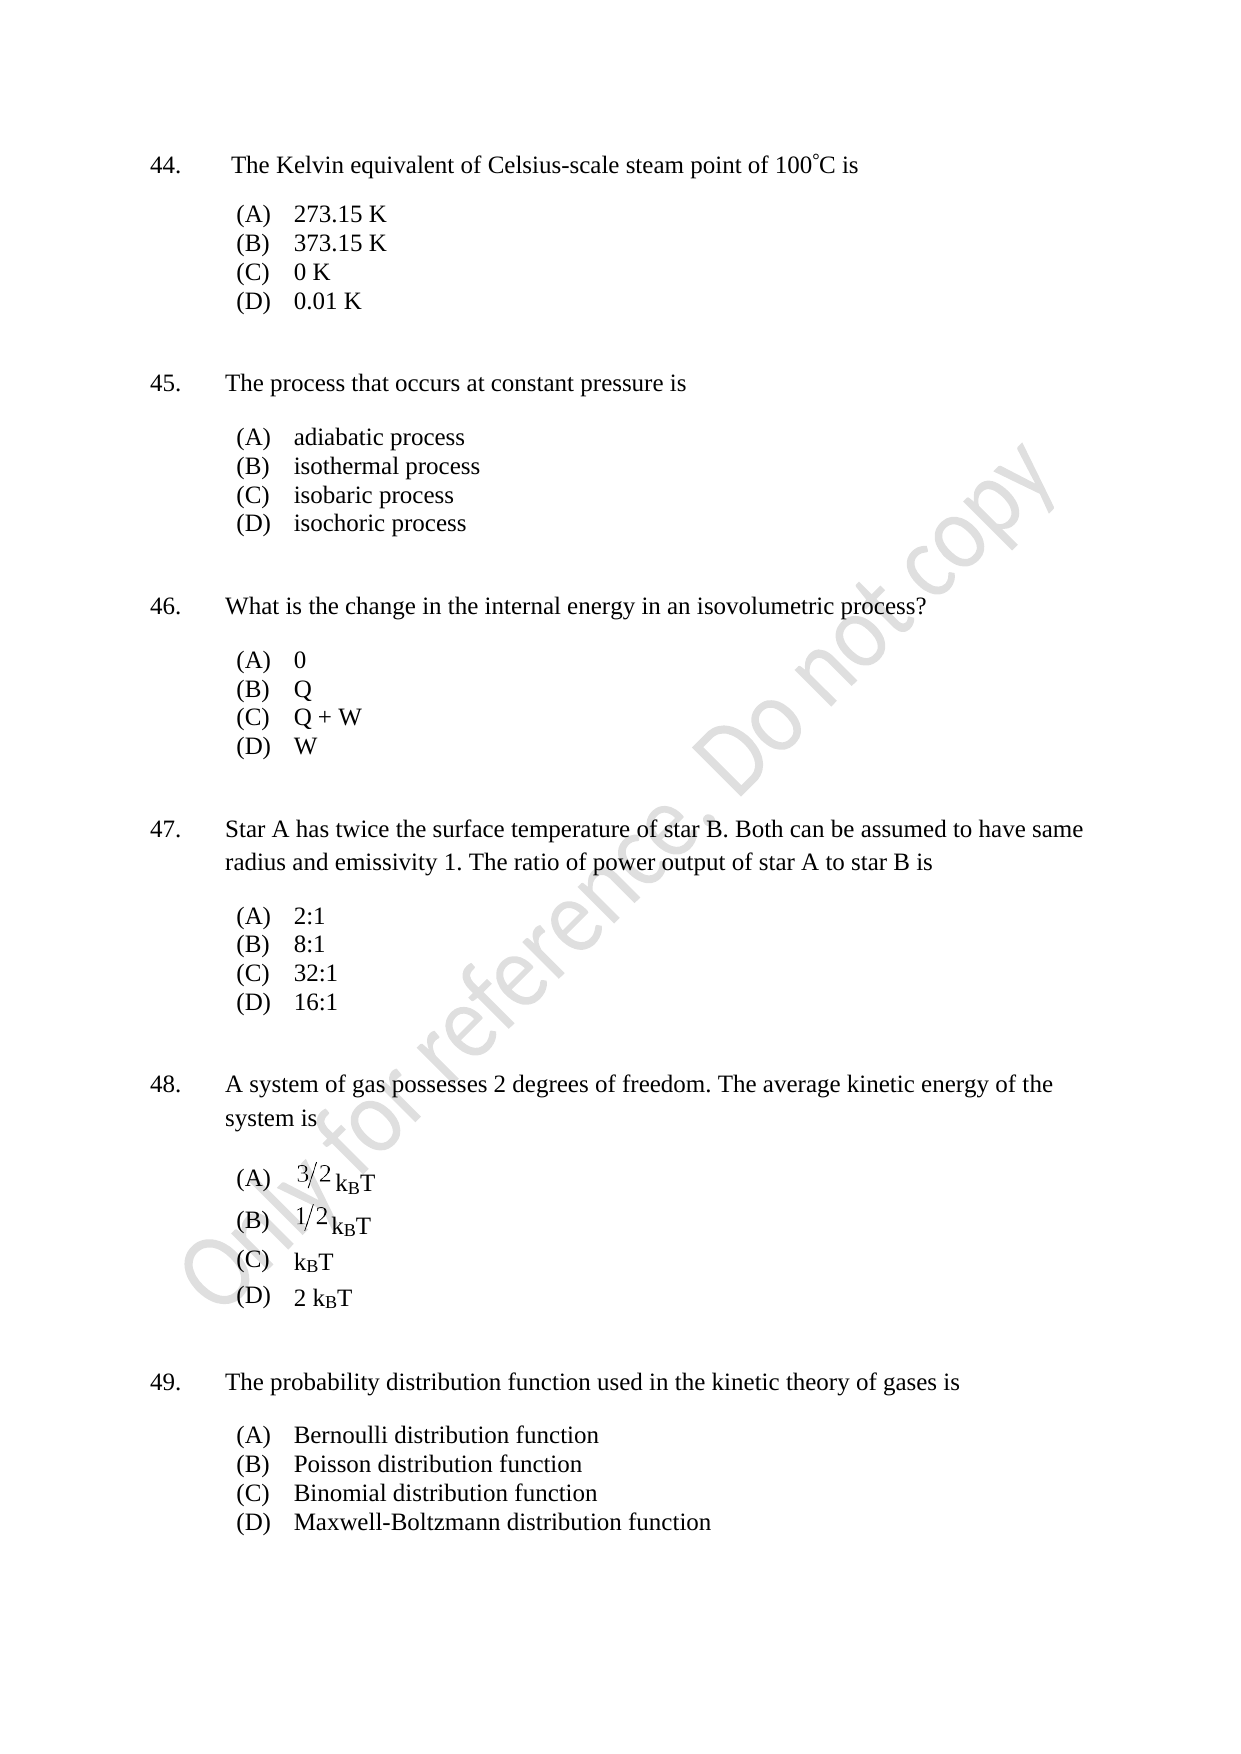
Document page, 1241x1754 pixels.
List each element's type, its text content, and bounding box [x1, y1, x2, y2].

table_cell (D) [225, 731, 282, 760]
table_cell Q [282, 674, 1102, 702]
table_cell (C) [225, 958, 282, 987]
table_cell (C) [225, 703, 282, 731]
text 44. The Kelvin equivalent of Celsius-scale steam point of 100C is [150, 150, 1090, 179]
text 45. The process that occurs at constant pressure is [150, 368, 1090, 397]
table_header (A) [225, 422, 282, 451]
table_cell (D) [225, 509, 282, 537]
table_cell 16:1 [282, 987, 1102, 1016]
table_cell kBT [282, 1241, 1102, 1277]
table_cell isothermal process [282, 451, 1102, 480]
table_cell Poisson distribution function [282, 1449, 1102, 1478]
table_cell Q + W [282, 703, 1102, 731]
table_cell (D) [225, 286, 282, 314]
text 49. The probability distribution function used in the kinetic theory of gases is [150, 1367, 1090, 1395]
table_cell Maxwell-Boltzmann distribution function [282, 1507, 1102, 1535]
table_cell (C) [225, 1241, 282, 1277]
table_header (A) [225, 645, 282, 674]
table_cell (B) [225, 228, 282, 257]
text 46. What is the change in the internal energy in an isovolumetric process? [150, 591, 1090, 620]
table_cell (D) [225, 987, 282, 1016]
table_cell isochoric process [282, 509, 1102, 537]
table_header (A) [225, 1156, 282, 1199]
table_cell W [282, 731, 1102, 760]
table_cell (C) [225, 1478, 282, 1507]
table_header 0 [282, 645, 1102, 674]
table_cell 32:1 [282, 958, 1102, 987]
text 47. Star A has twice the surface temperature of star B. Both can be assumed to have same radius and emissivity 1. The ratio of power output of star A to star B is [150, 814, 1090, 876]
table_cell isobaric process [282, 480, 1102, 508]
table_header kBT [282, 1156, 1102, 1199]
table_cell (D) [225, 1277, 282, 1313]
text 48. A system of gas possesses 2 degrees of freedom. The average kinetic energy of the system is [150, 1069, 1090, 1131]
table_cell Binomial distribution function [282, 1478, 1102, 1507]
table_cell 373.15 K [282, 228, 1102, 257]
table_cell kBT [282, 1199, 1102, 1241]
table_cell 8:1 [282, 930, 1102, 958]
table_header (A) [225, 901, 282, 929]
table_header 273.15 K [282, 200, 1102, 228]
table_header Bernoulli distribution function [282, 1420, 1102, 1449]
table_cell (B) [225, 1449, 282, 1478]
table_cell (B) [225, 1199, 282, 1241]
table_cell (C) [225, 257, 282, 286]
table_cell (B) [225, 930, 282, 958]
table_header (A) [225, 200, 282, 228]
table_cell 0.01 K [282, 286, 1102, 314]
table_header 2:1 [282, 901, 1102, 929]
table_cell 0 K [282, 257, 1102, 286]
table_cell 2 kBT [282, 1277, 1102, 1313]
table_cell (B) [225, 451, 282, 480]
table_header (A) [225, 1420, 282, 1449]
table_cell (D) [225, 1507, 282, 1535]
table_cell (C) [225, 480, 282, 508]
table_header adiabatic process [282, 422, 1102, 451]
table_cell (B) [225, 674, 282, 702]
